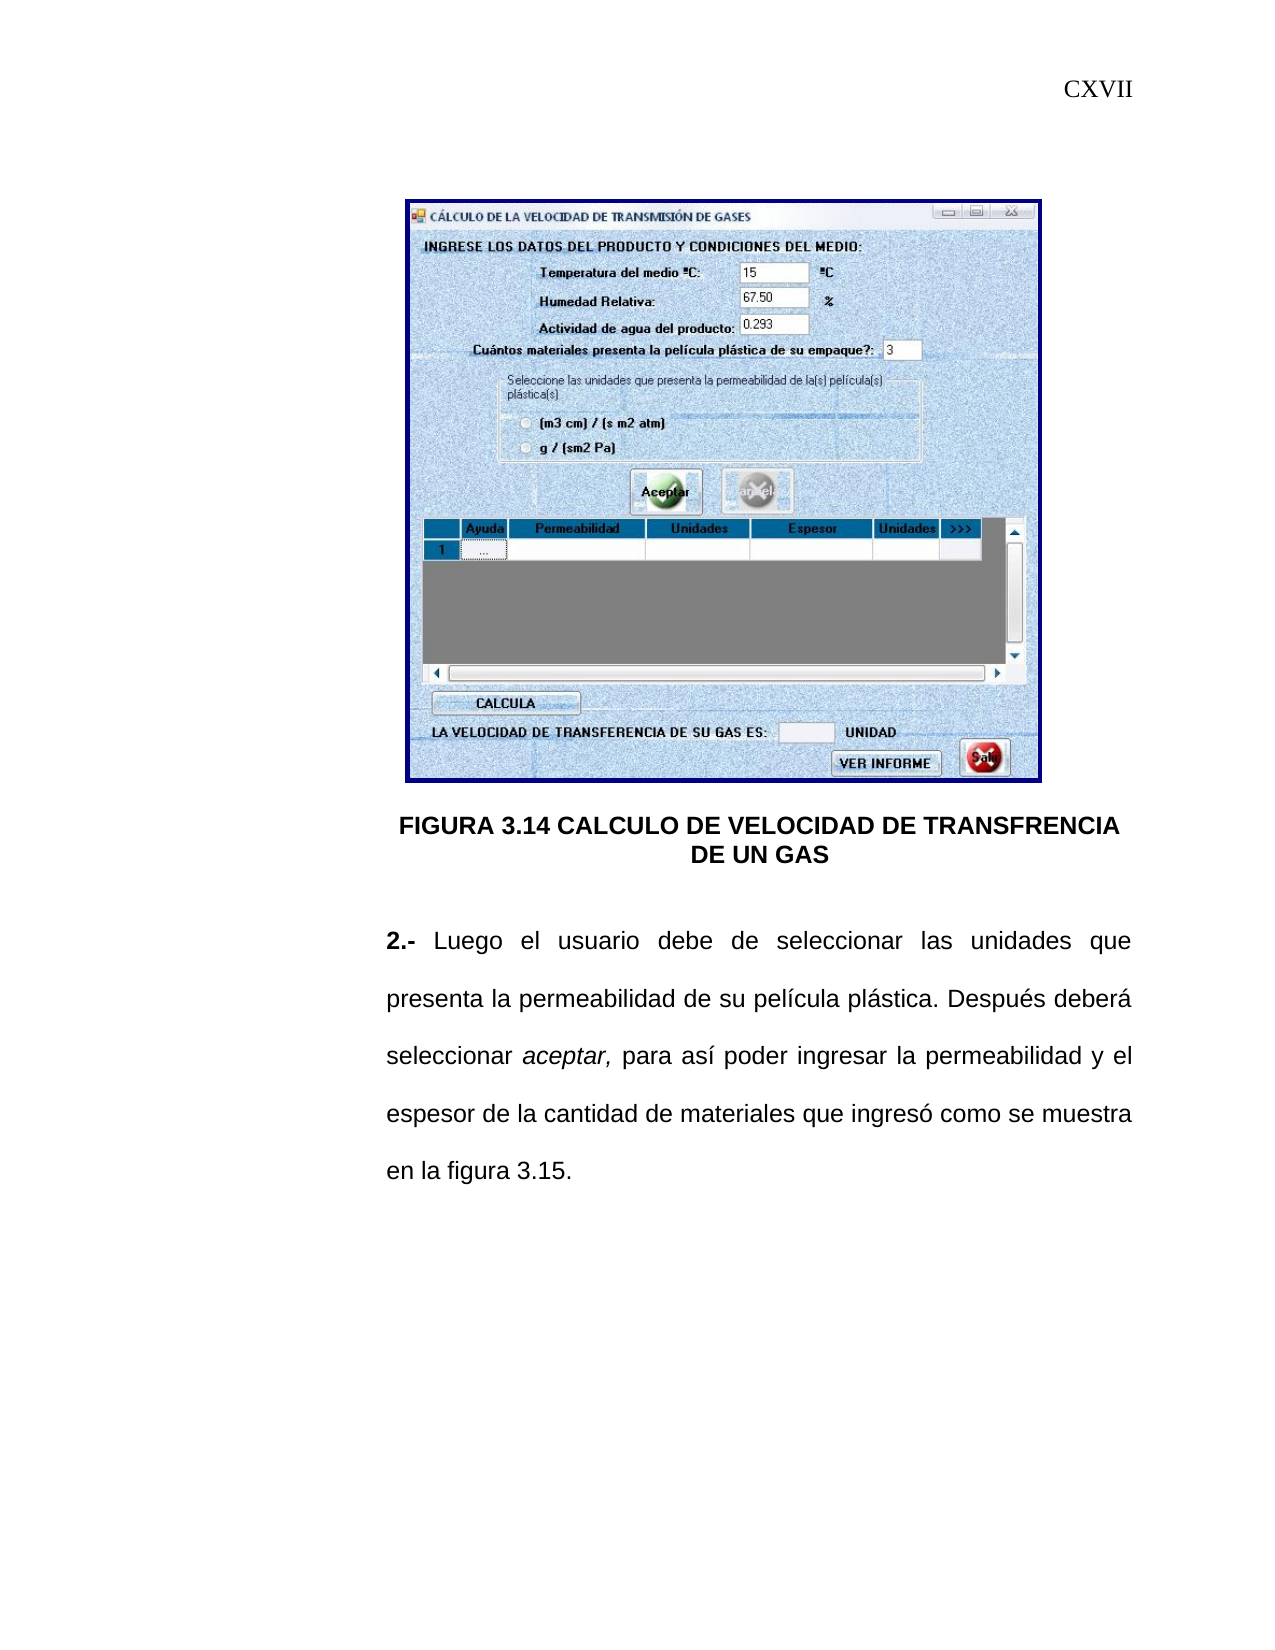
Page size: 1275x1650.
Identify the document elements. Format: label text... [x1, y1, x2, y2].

text 2.- Luego el usuario debe de seleccionar las unidades que presenta la permeabilidad de su película plástica. Después deberá seleccionar aceptar, para así poder ingresar la permeabilidad y el espesor de la cantidad de materiales que ingresó como se muestra en la figura 3.15. [386, 926, 1133, 1185]
picture [410, 203, 1038, 778]
text FIGURA 3.14 CALCULO DE VELOCIDAD DE TRANSFRENCIA DE UN GAS [386, 811, 1133, 869]
